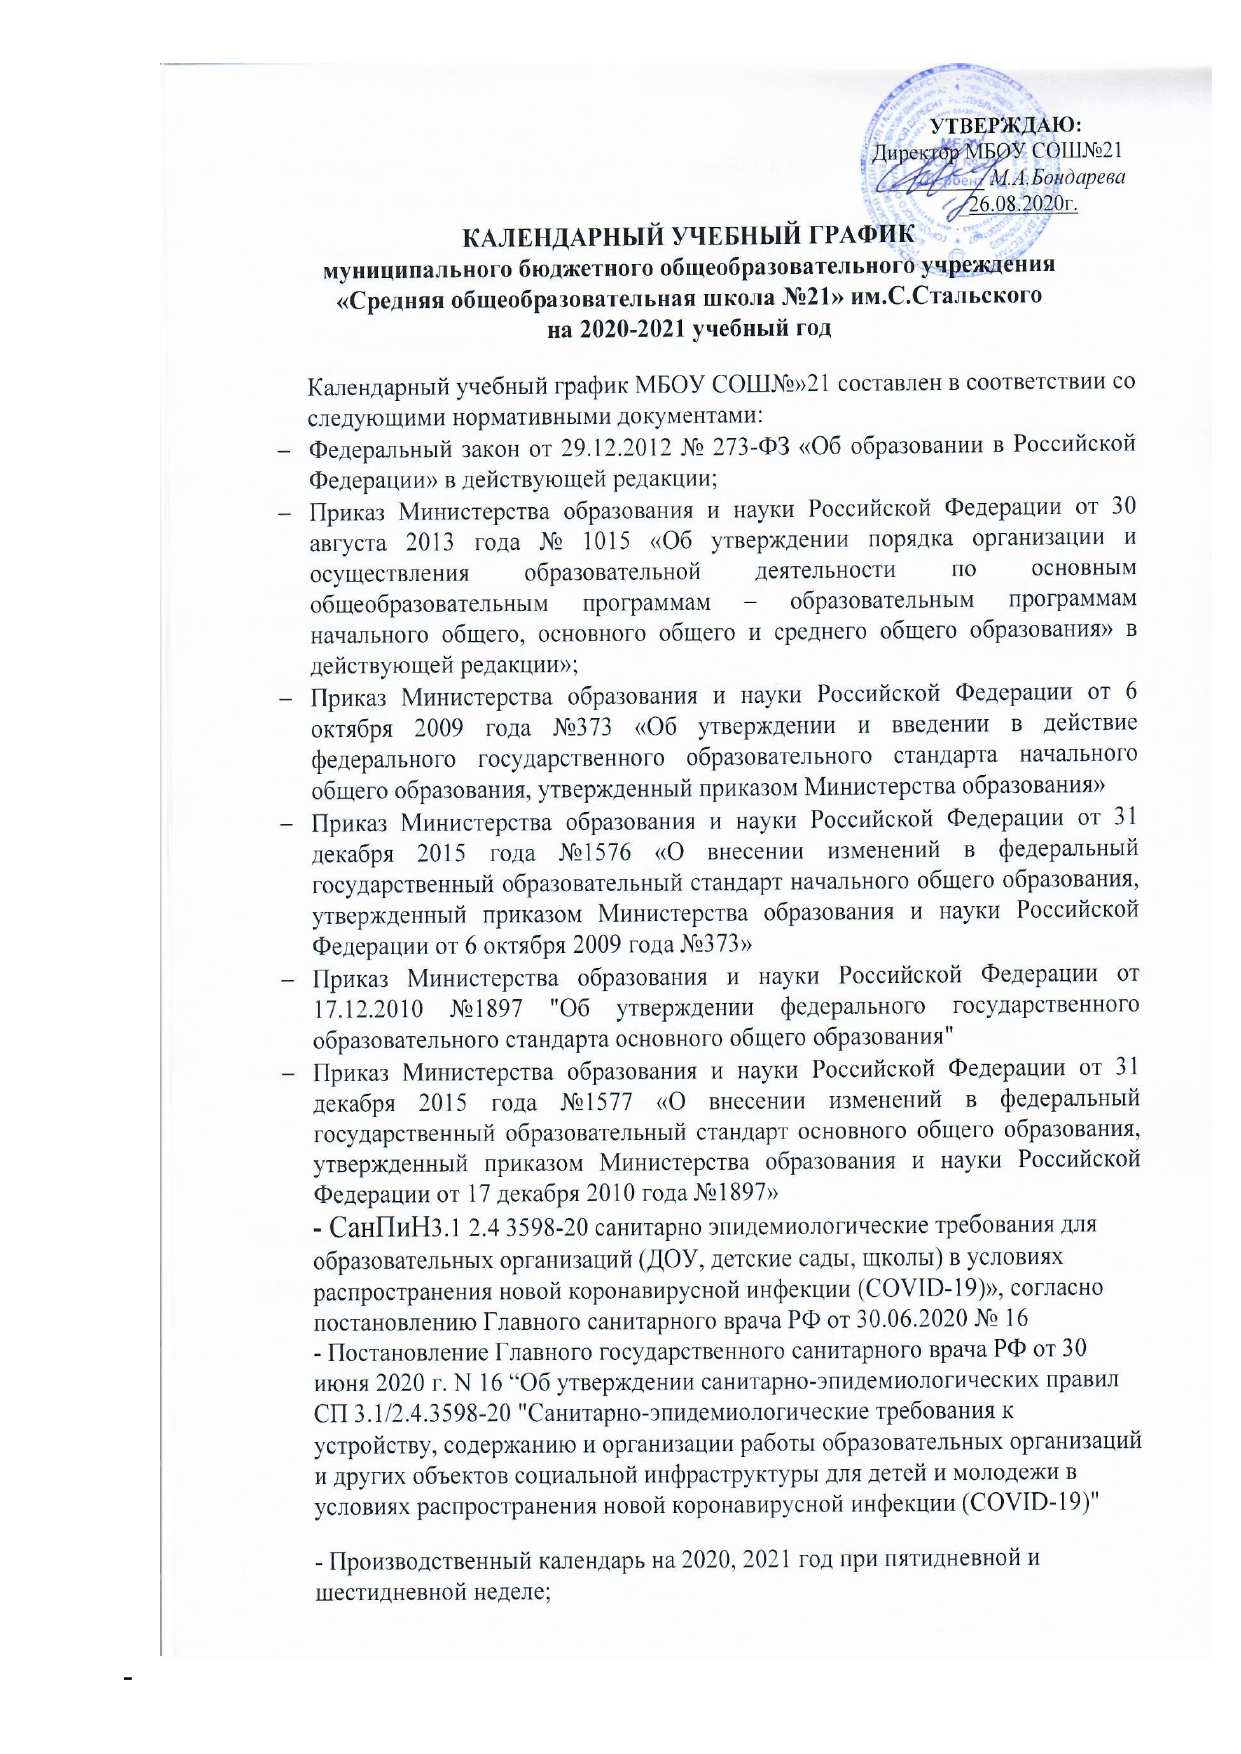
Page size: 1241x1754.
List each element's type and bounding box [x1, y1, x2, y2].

picture [160, 63, 1212, 1660]
